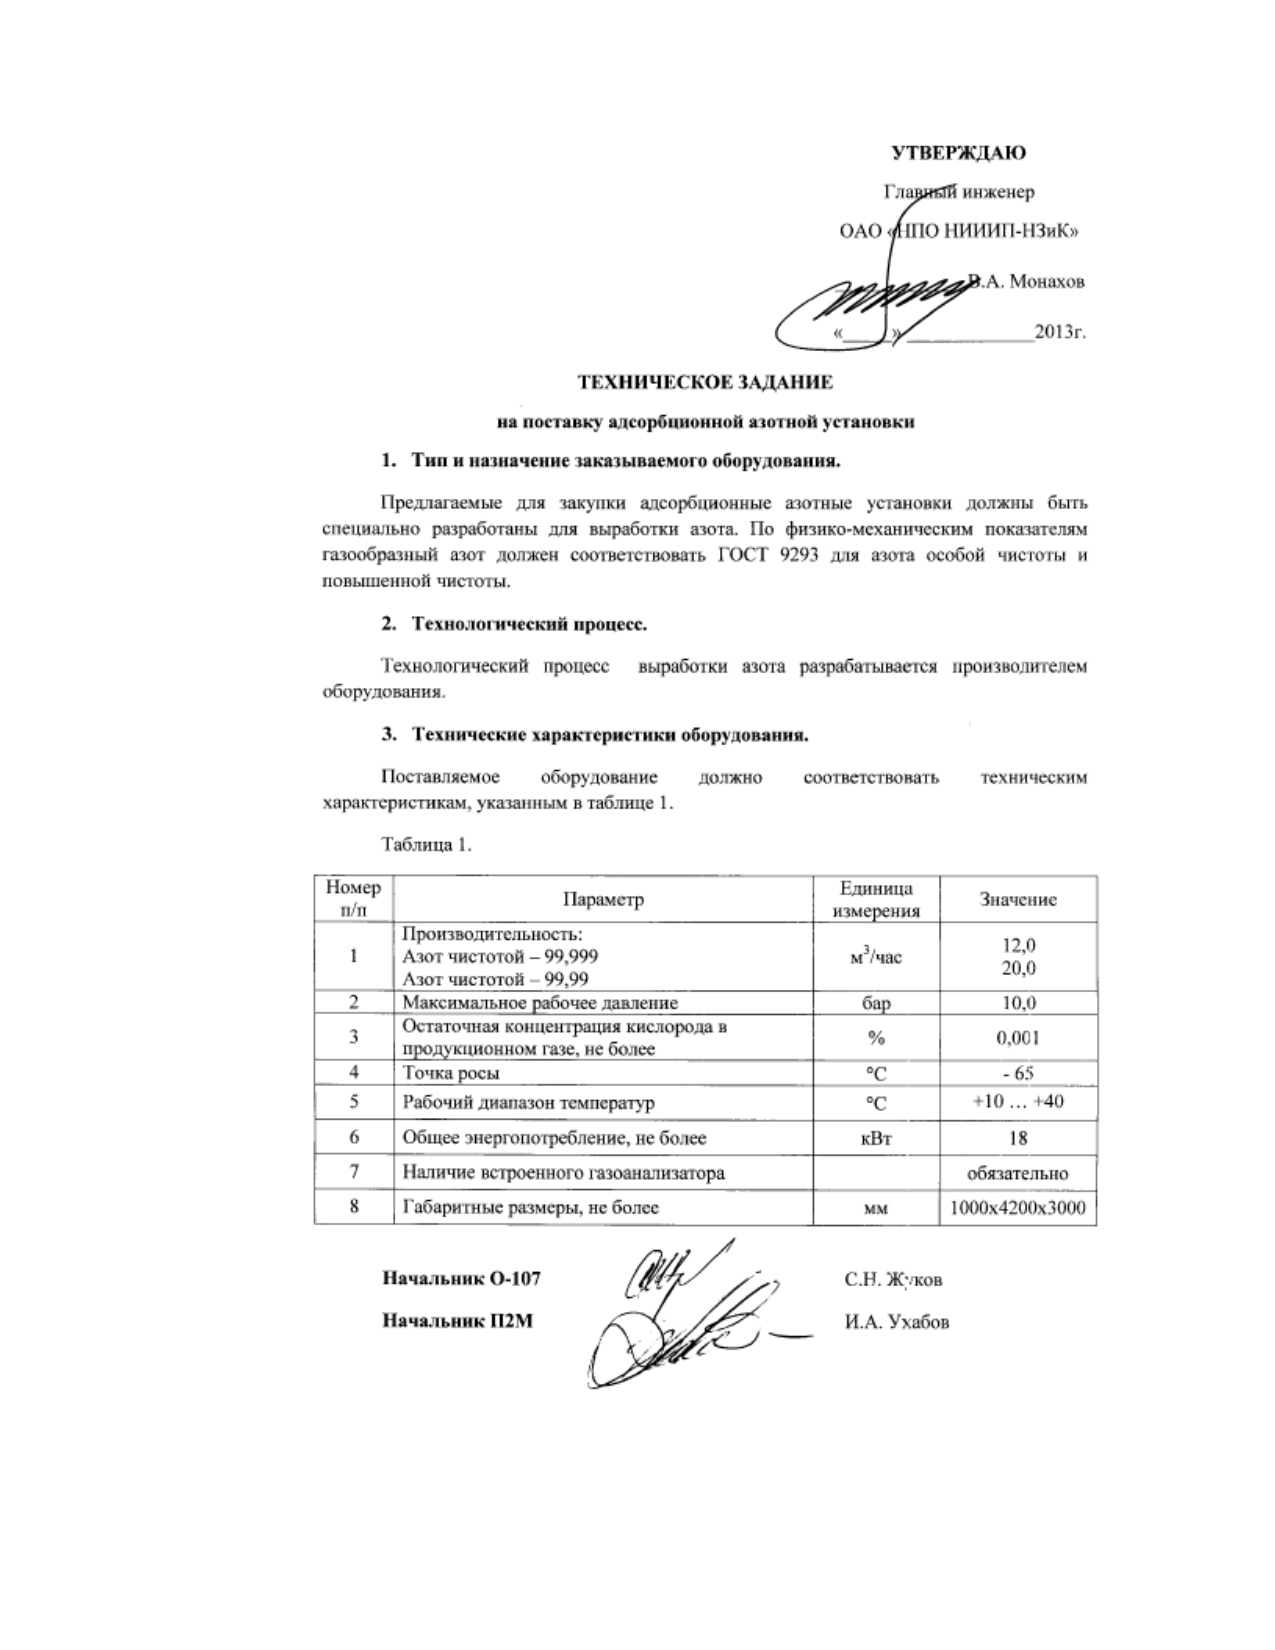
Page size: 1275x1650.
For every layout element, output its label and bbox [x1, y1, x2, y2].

picture [196, 118, 1168, 1408]
